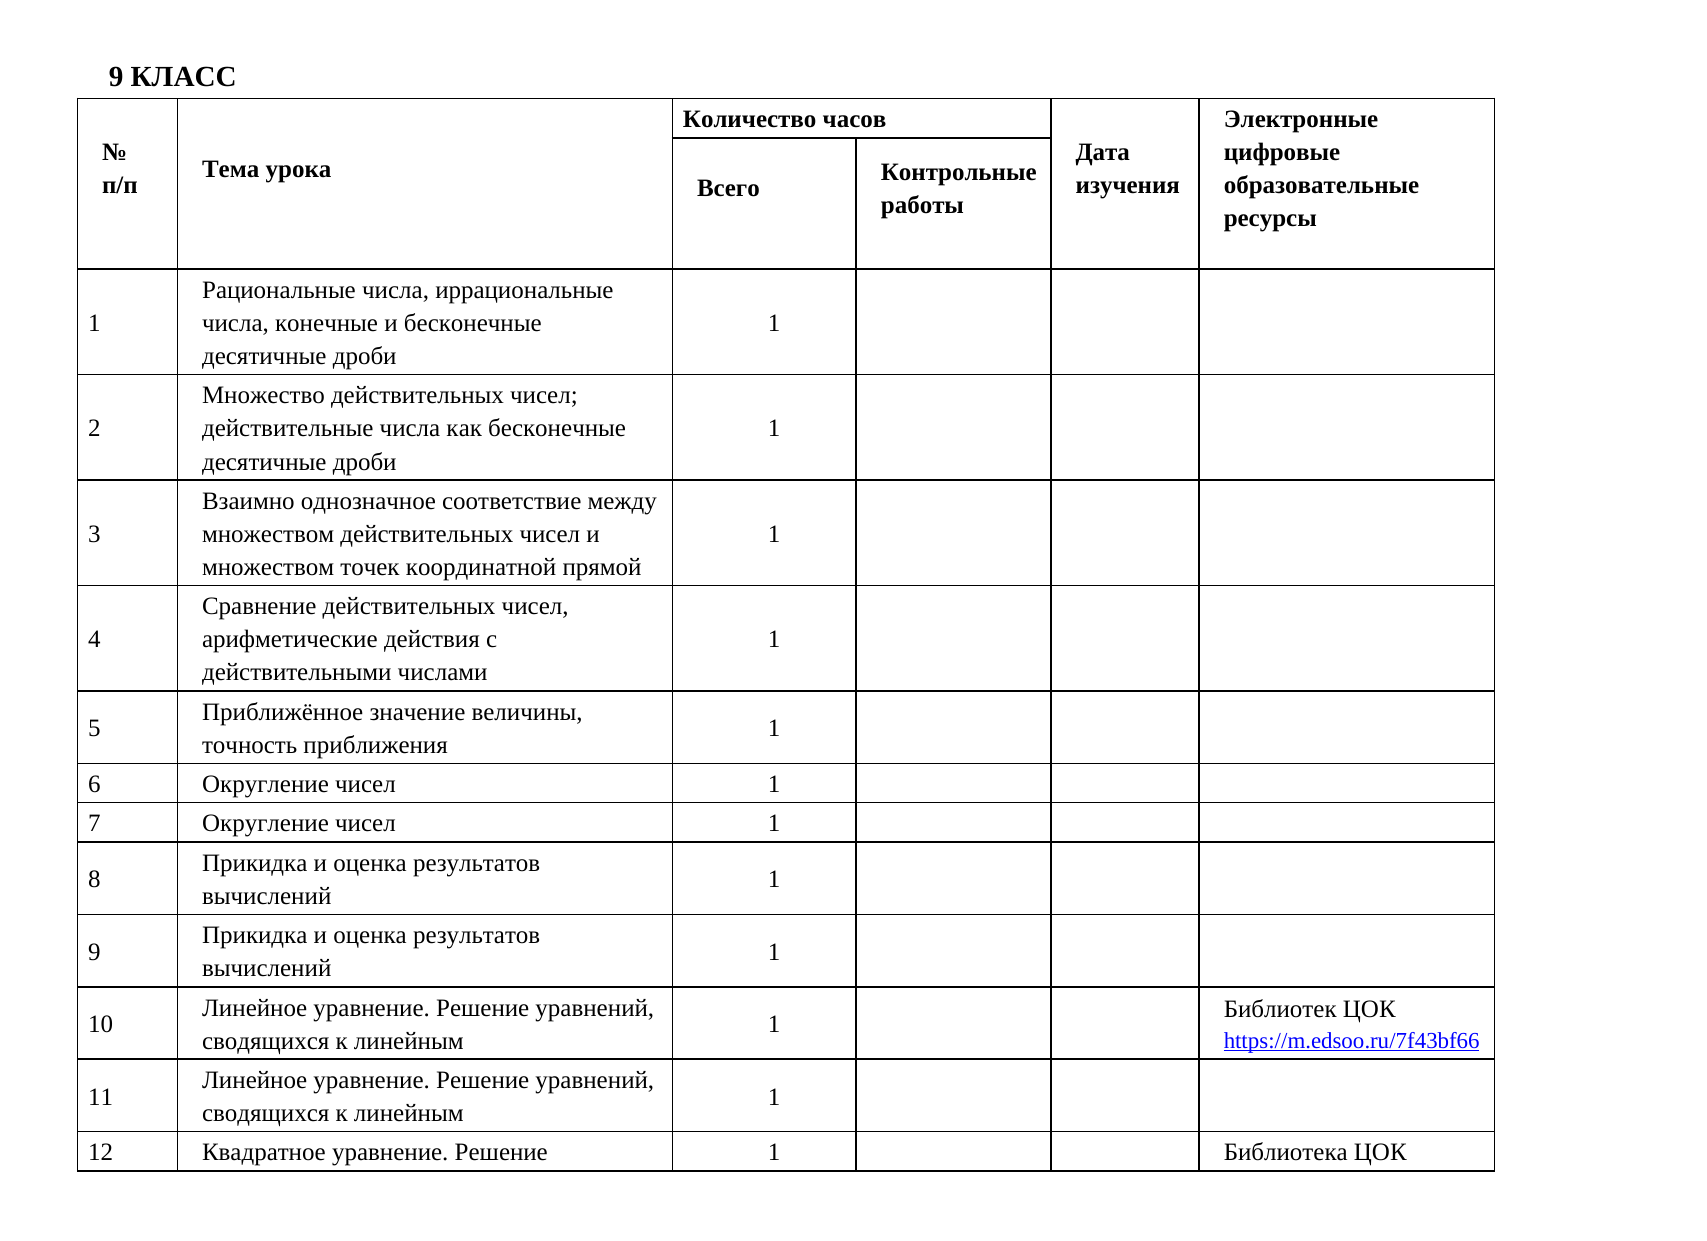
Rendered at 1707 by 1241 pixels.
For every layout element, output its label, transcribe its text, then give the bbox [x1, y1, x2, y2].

table_cell 1 [78, 270, 177, 374]
table_cell [857, 843, 1050, 913]
table_cell 11 [78, 1060, 177, 1131]
table_cell Множество действительных чисел; действительные числа как бесконечные десятичные дроби [178, 375, 672, 479]
table_cell Прикидка и оценка результатов вычислений [178, 843, 672, 913]
table_cell 1 [673, 1060, 855, 1131]
table_header Дата изучения [1052, 99, 1198, 268]
table_cell [1200, 586, 1494, 690]
table_cell Библиотек ЦОК https://m.edsoo.ru/7f43bf66 [1200, 988, 1494, 1058]
table_cell [857, 1132, 1050, 1170]
table_header Тема урока [178, 99, 672, 268]
table_cell 8 [78, 843, 177, 913]
table_cell 7 [78, 803, 177, 841]
table_cell Приближённое значение величины, точность приближения [178, 692, 672, 762]
table_cell 1 [673, 586, 855, 690]
table_cell [1052, 764, 1198, 802]
table_cell 6 [78, 764, 177, 802]
table_cell 1 [673, 803, 855, 841]
table_cell [857, 586, 1050, 690]
table_cell 1 [673, 915, 855, 986]
table_cell [1200, 764, 1494, 802]
table_cell Сравнение действительных чисел, арифметические действия с действительными числами [178, 586, 672, 690]
table_cell [1200, 692, 1494, 762]
table_header Электронные цифровые образовательные ресурсы [1200, 99, 1494, 268]
table_cell 1 [673, 270, 855, 374]
table_cell [1200, 803, 1494, 841]
table_cell Линейное уравнение. Решение уравнений, сводящихся к линейным [178, 988, 672, 1058]
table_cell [178, 1132, 672, 1170]
table_cell [1052, 692, 1198, 762]
table_cell Взаимно однозначное соответствие между множеством действительных чисел и множеством точек координатной прямой [178, 481, 672, 584]
table_cell [1200, 843, 1494, 913]
table_cell [857, 764, 1050, 802]
table_cell Округление чисел [178, 764, 672, 802]
table_cell [857, 692, 1050, 762]
table_cell [1200, 375, 1494, 479]
table_cell 1 [673, 988, 855, 1058]
table_cell [1052, 1132, 1198, 1170]
table_cell [1052, 915, 1198, 986]
table_cell 1 [673, 764, 855, 802]
table_cell [1200, 481, 1494, 584]
table_cell [1052, 988, 1198, 1058]
table_cell Прикидка и оценка результатов вычислений [178, 915, 672, 986]
table_cell 1 [673, 1132, 855, 1170]
table_cell [857, 803, 1050, 841]
table_cell [1200, 1060, 1494, 1131]
table_cell [857, 481, 1050, 584]
table_cell [1200, 915, 1494, 986]
text 9 КЛАСС [101, 59, 1647, 93]
table_cell [1200, 270, 1494, 374]
table_cell [1052, 586, 1198, 690]
table_header Количество часов [673, 99, 1050, 137]
table_cell 5 [78, 692, 177, 762]
table_cell 1 [673, 375, 855, 479]
table_cell [857, 915, 1050, 986]
table_cell [857, 1060, 1050, 1131]
table_cell [1052, 843, 1198, 913]
table_cell Контрольные работы [857, 139, 1050, 268]
table_cell [857, 375, 1050, 479]
table_cell Округление чисел [178, 803, 672, 841]
table_cell [1052, 375, 1198, 479]
table_cell 9 [78, 915, 177, 986]
table_cell 1 [673, 481, 855, 584]
table_cell 10 [78, 988, 177, 1058]
table_cell [1052, 270, 1198, 374]
table_cell [1052, 803, 1198, 841]
table_header № п/п [78, 99, 177, 268]
table_cell [857, 988, 1050, 1058]
table_cell [857, 270, 1050, 374]
table_cell Линейное уравнение. Решение уравнений, сводящихся к линейным [178, 1060, 672, 1131]
table_cell 1 [673, 692, 855, 762]
table_cell 3 [78, 481, 177, 584]
table_cell Рациональные числа, иррациональные числа, конечные и бесконечные десятичные дроби [178, 270, 672, 374]
table_cell 4 [78, 586, 177, 690]
table_cell 12 [78, 1132, 177, 1170]
table_cell [1052, 1060, 1198, 1131]
table_cell Всего [673, 139, 855, 268]
table_cell 2 [78, 375, 177, 479]
table_cell [1052, 481, 1198, 584]
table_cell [1200, 1132, 1494, 1170]
table_cell 1 [673, 843, 855, 913]
